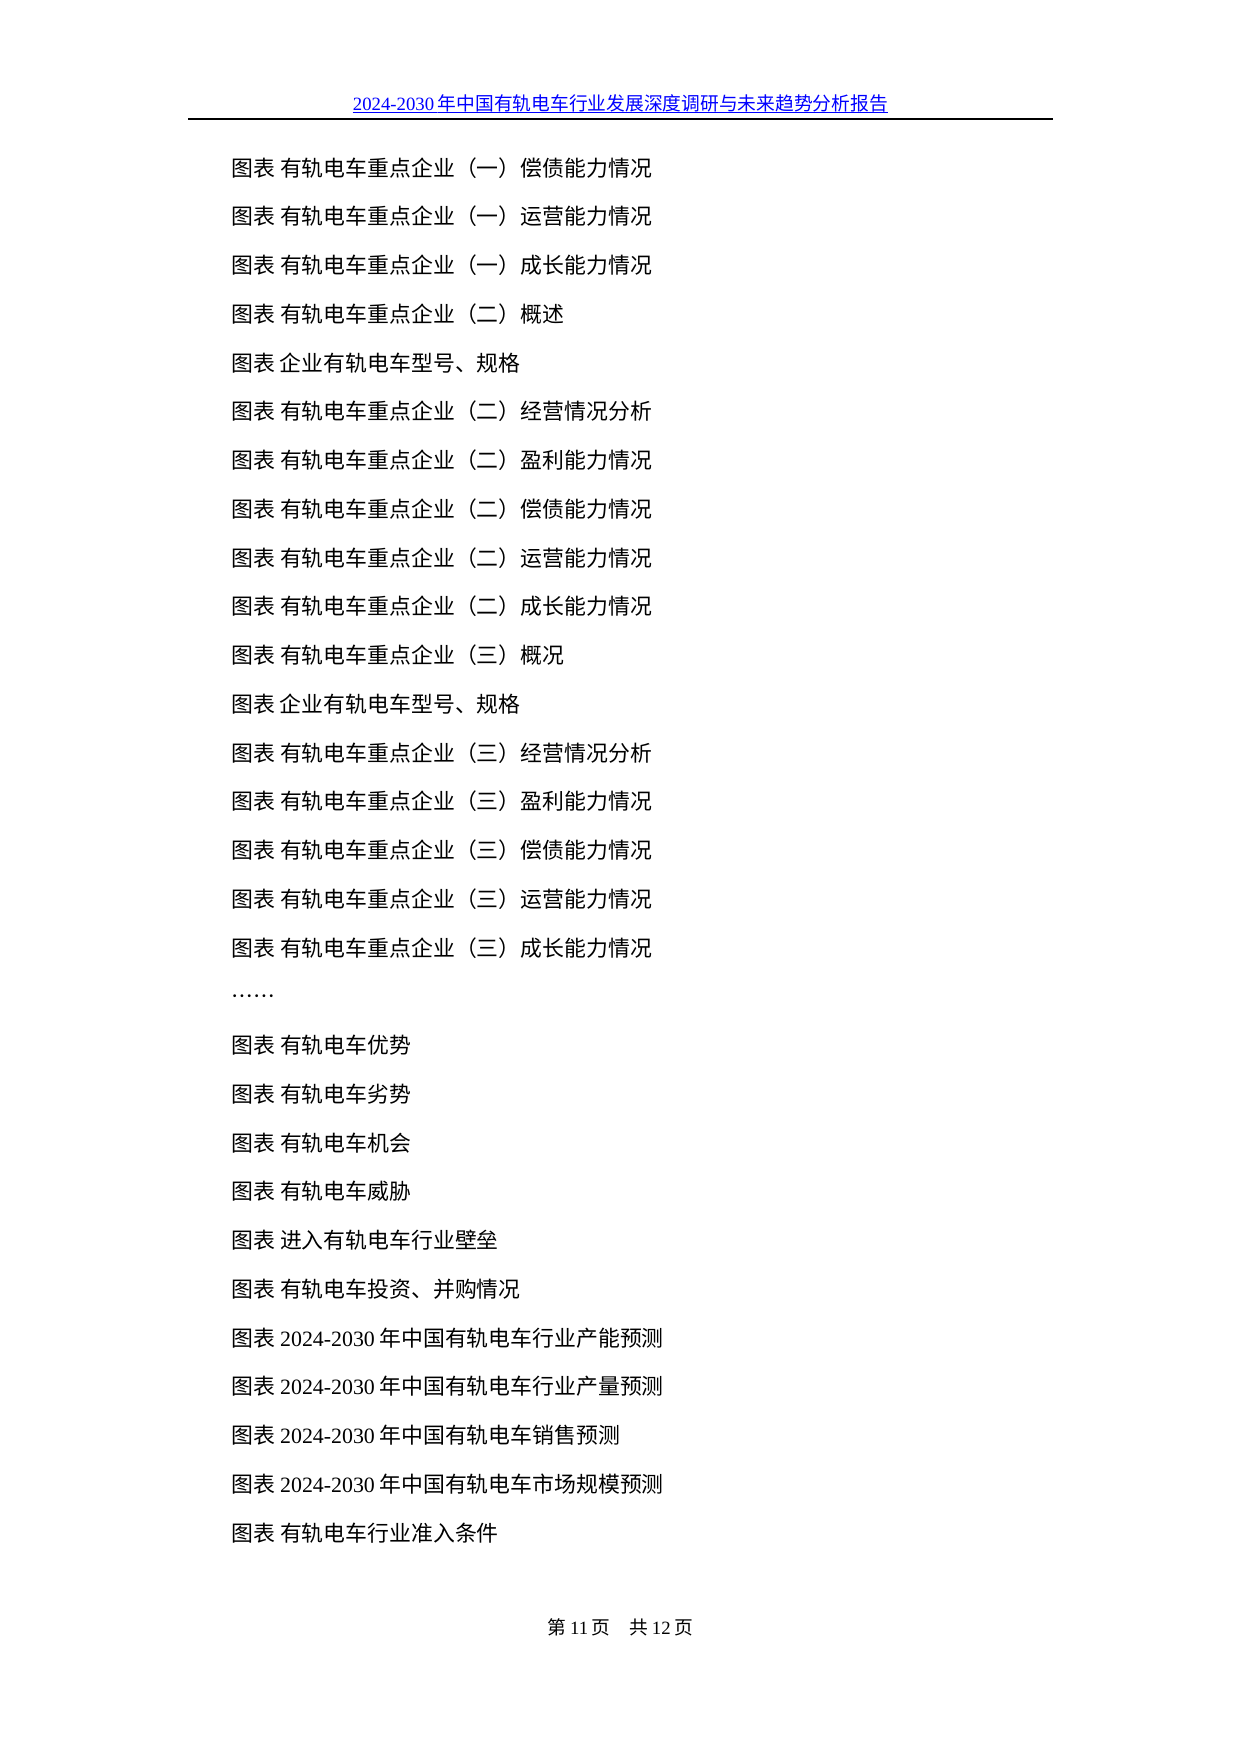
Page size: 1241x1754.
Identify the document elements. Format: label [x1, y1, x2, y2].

text [187, 150, 1053, 1548]
